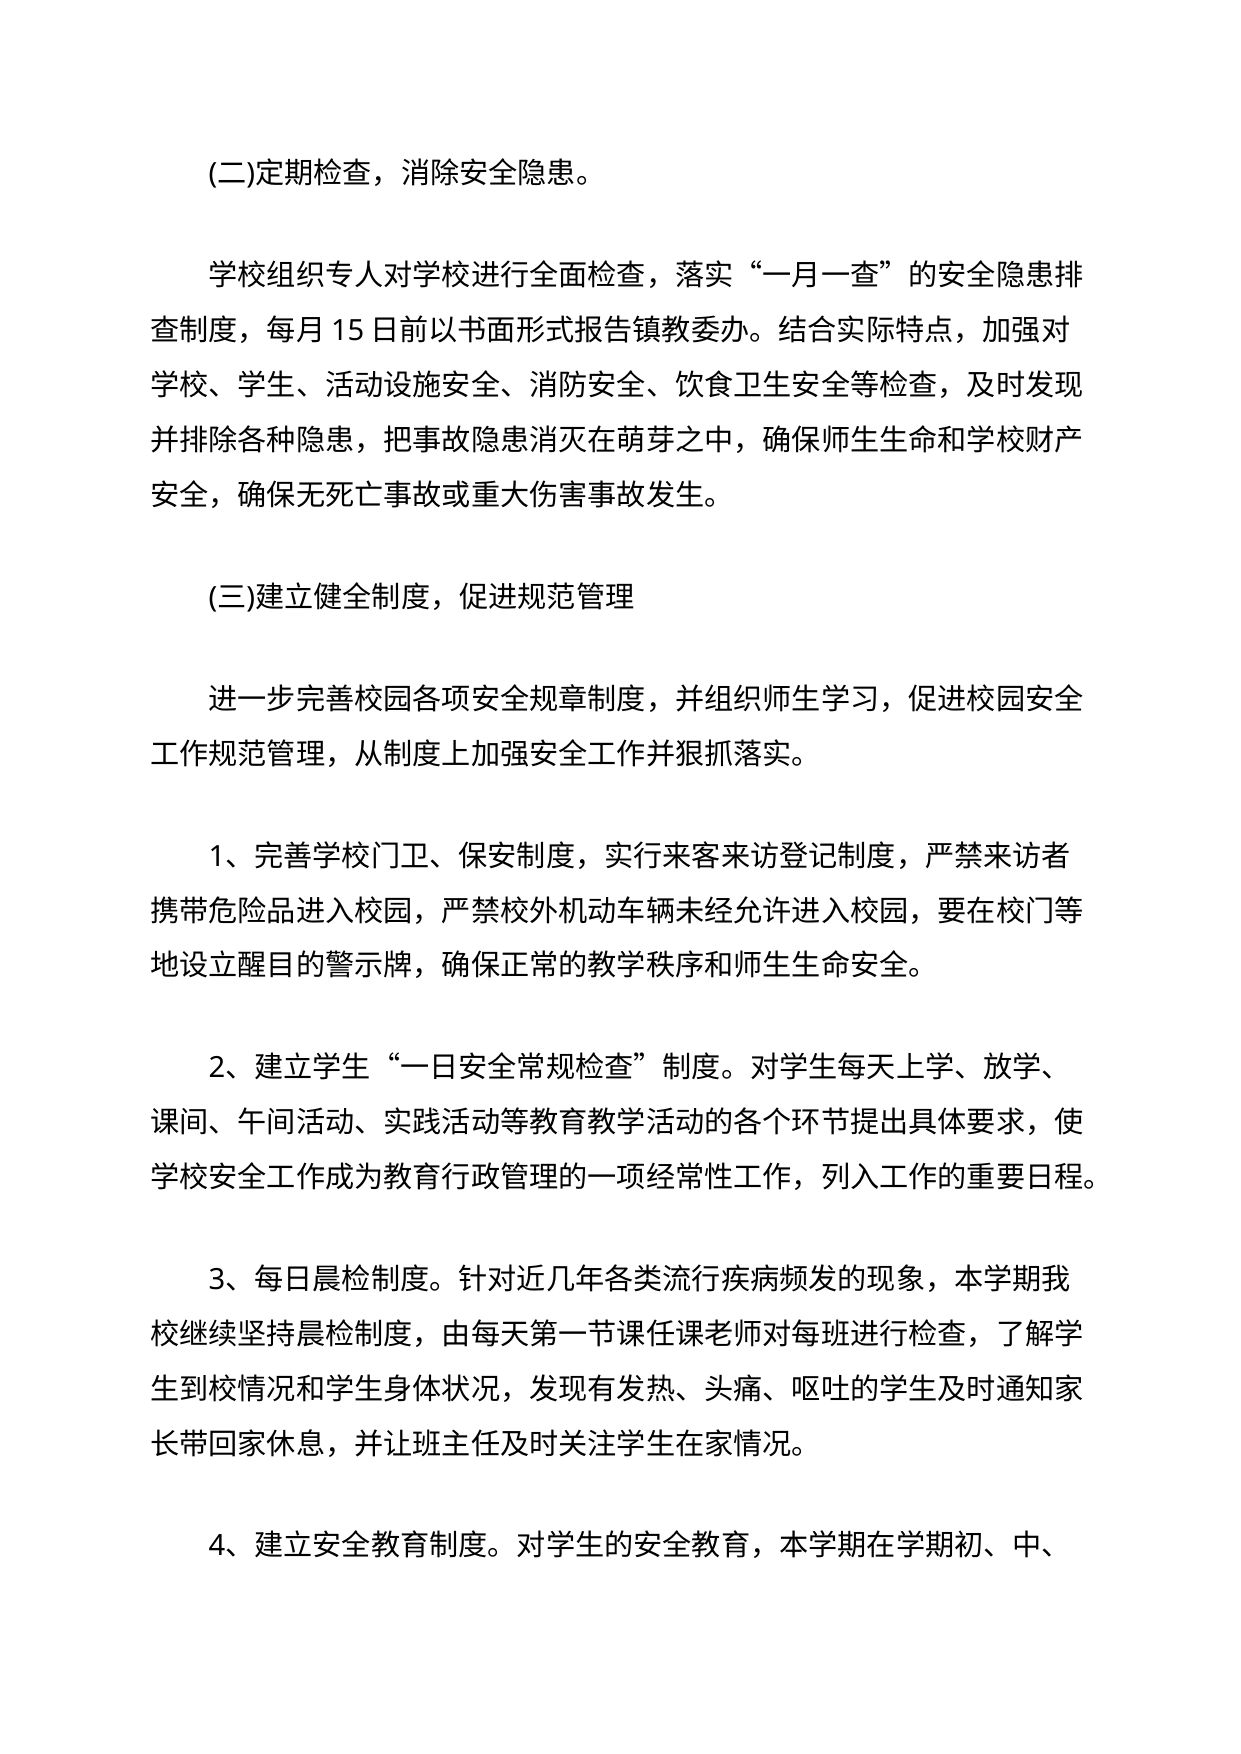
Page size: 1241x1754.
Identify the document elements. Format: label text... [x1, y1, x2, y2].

text 1、完善学校门卫、保安制度，实行来客来访登记制度，严禁来访者携带危险品进入校园，严禁校外机动车辆未经允许进入校园，要在校门等地设立醒目的警示牌，确保正常的教学秩序和师生生命安全。 [150, 832, 1090, 984]
text (二)定期检查，消除安全隐患。 [150, 150, 1090, 192]
text 进一步完善校园各项安全规章制度，并组织师生学习，促进校园安全工作规范管理，从制度上加强安全工作并狠抓落实。 [150, 675, 1090, 773]
text 2、建立学生“一日安全常规检查”制度。对学生每天上学、放学、课间、午间活动、实践活动等教育教学活动的各个环节提出具体要求，使学校安全工作成为教育行政管理的一项经常性工作，列入工作的重要日程。 [150, 1044, 1090, 1196]
text (三)建立健全制度，促进规范管理 [150, 573, 1090, 616]
text 学校组织专人对学校进行全面检查，落实“一月一查”的安全隐患排查制度，每月15日前以书面形式报告镇教委办。结合实际特点，加强对学校、学生、活动设施安全、消防安全、饮食卫生安全等检查，及时发现并排除各种隐患，把事故隐患消灭在萌芽之中，确保师生生命和学校财产安全，确保无死亡事故或重大伤害事故发生。 [150, 252, 1090, 514]
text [150, 1522, 1090, 1564]
text 3、每日晨检制度。针对近几年各类流行疾病频发的现象，本学期我校继续坚持晨检制度，由每天第一节课任课老师对每班进行检查，了解学生到校情况和学生身体状况，发现有发热、头痛、呕吐的学生及时通知家长带回家休息，并让班主任及时关注学生在家情况。 [150, 1255, 1090, 1462]
